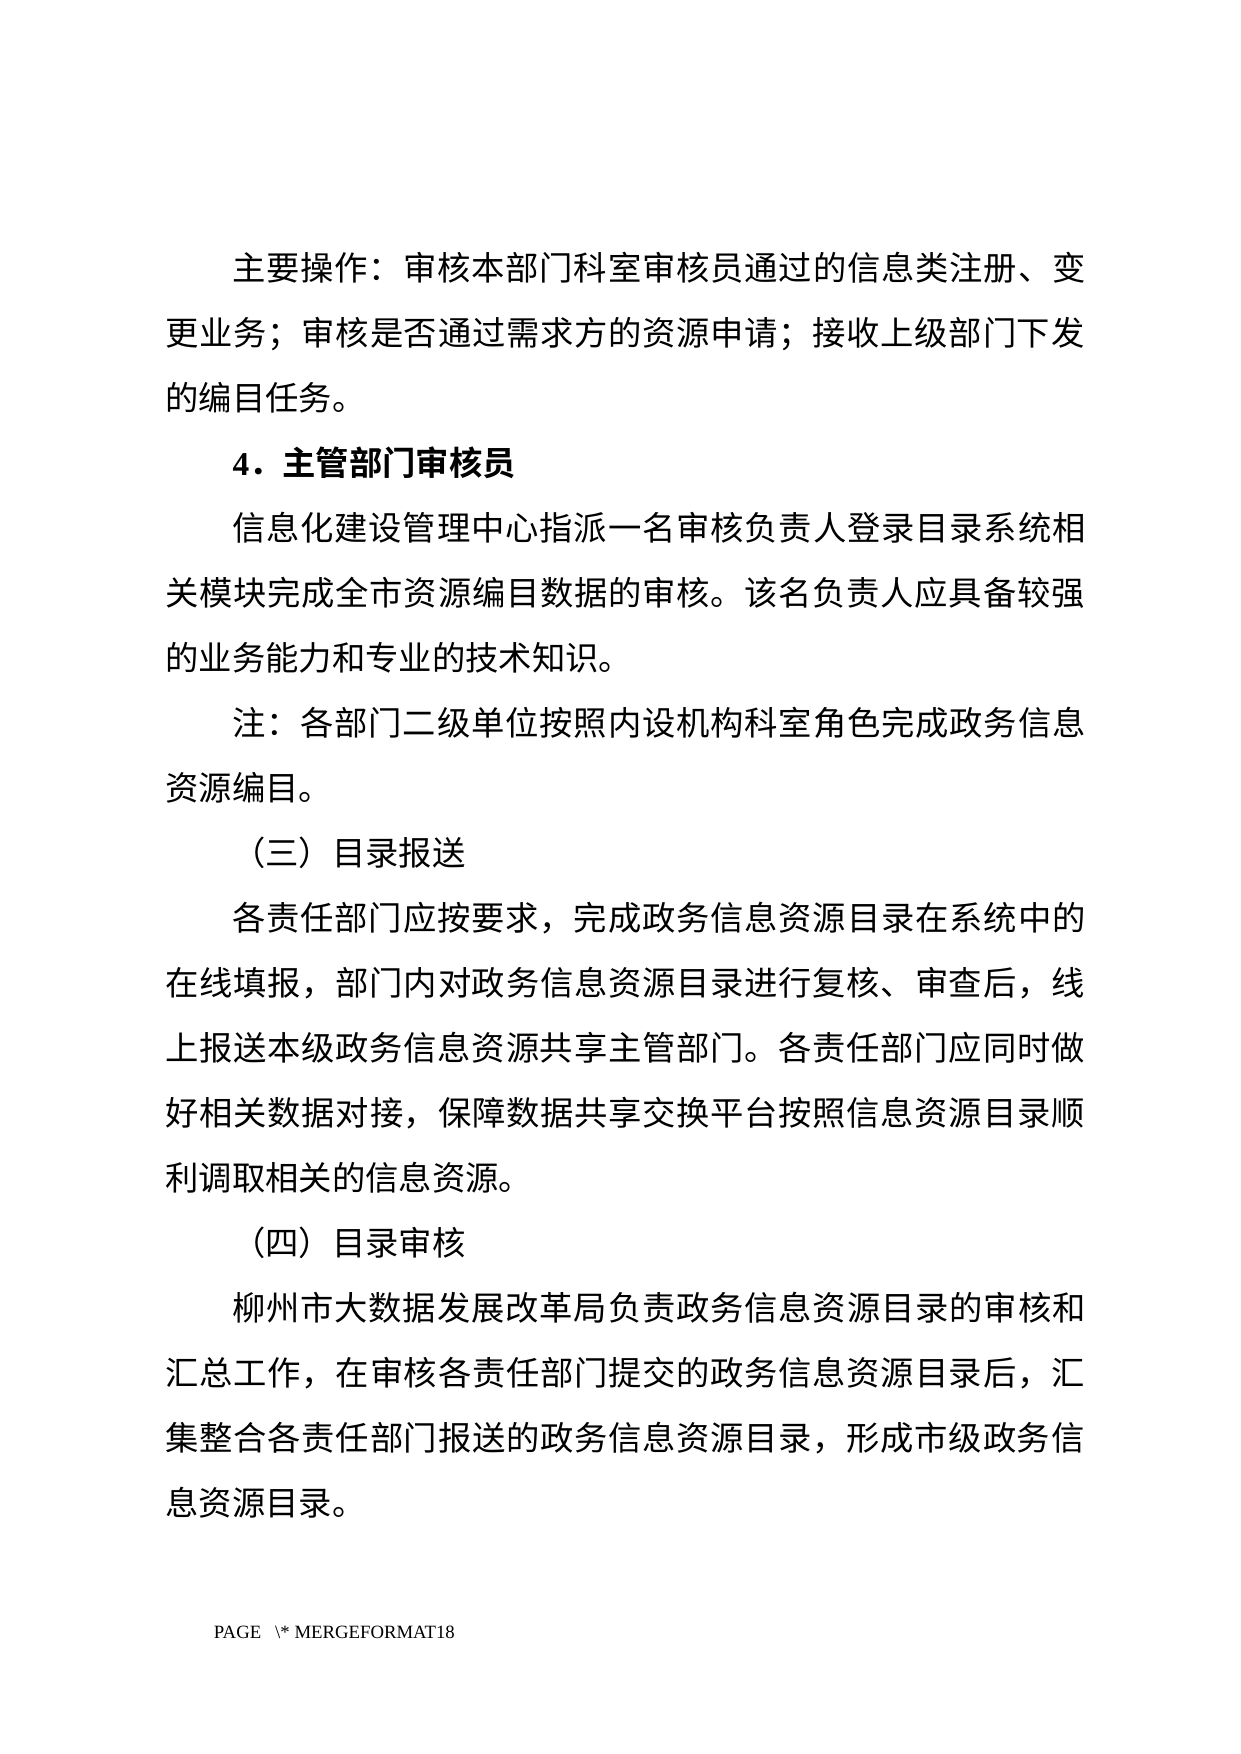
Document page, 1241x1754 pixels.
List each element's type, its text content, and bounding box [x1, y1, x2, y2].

text 各责任部门应按要求，完成政务信息资源目录在系统中的在线填报，部门内对政务信息资源目录进行复核、审查后，线上报送本级政务信息资源共享主管部门。各责任部门应同时做好相关数据对接，保障数据共享交换平台按照信息资源目录顺利调取相关的信息资源。 [165, 883, 1087, 1208]
text （四）目录审核 [165, 1208, 1087, 1273]
text 信息化建设管理中心指派一名审核负责人登录目录系统相关模块完成全市资源编目数据的审核。该名负责人应具备较强的业务能力和专业的技术知识。 [165, 493, 1087, 688]
text 4．主管部门审核员 [165, 428, 1087, 493]
text 柳州市大数据发展改革局负责政务信息资源目录的审核和汇总工作，在审核各责任部门提交的政务信息资源目录后，汇集整合各责任部门报送的政务信息资源目录，形成市级政务信息资源目录。 [165, 1273, 1087, 1533]
text （三）目录报送 [165, 818, 1087, 883]
text 注：各部门二级单位按照内设机构科室角色完成政务信息资源编目。 [165, 688, 1087, 818]
text 主要操作：审核本部门科室审核员通过的信息类注册、变更业务；审核是否通过需求方的资源申请；接收上级部门下发的编目任务。 [165, 233, 1087, 428]
